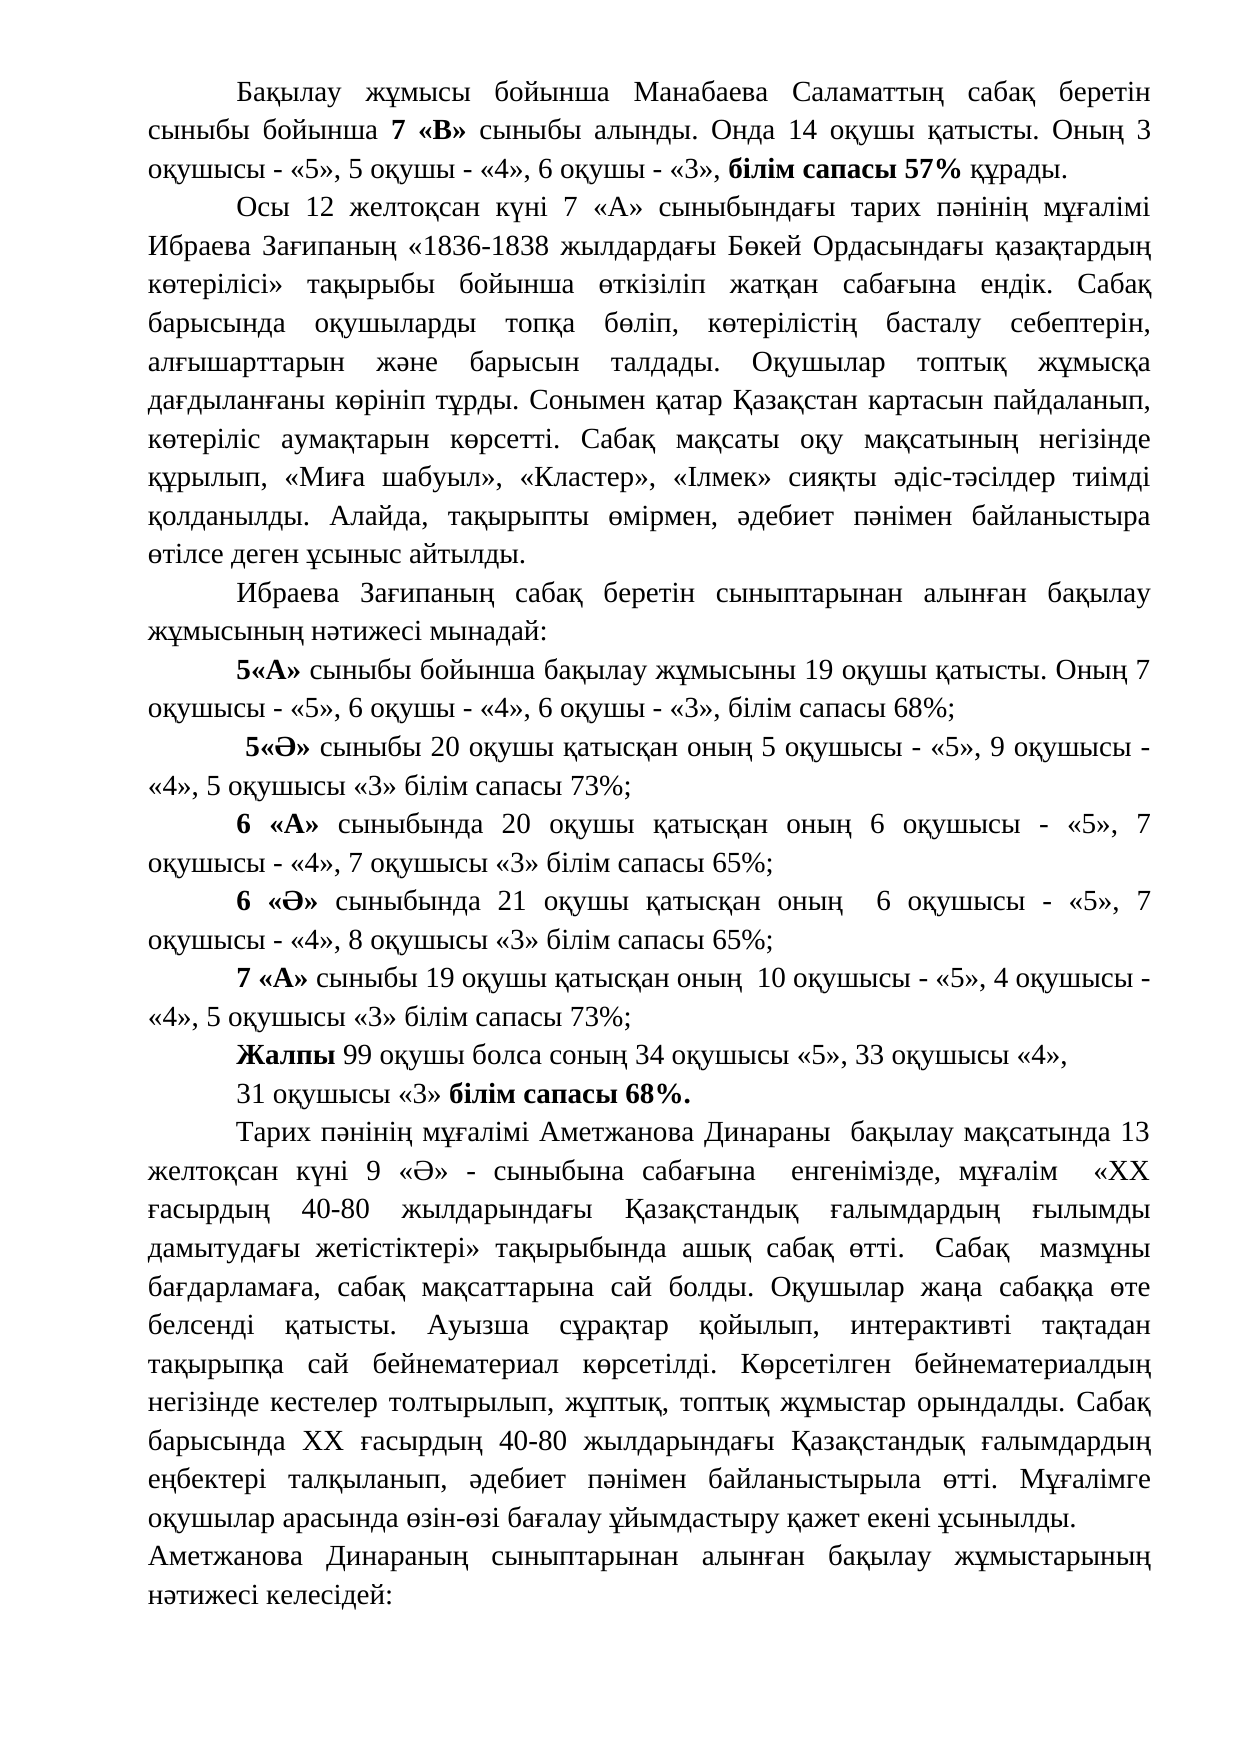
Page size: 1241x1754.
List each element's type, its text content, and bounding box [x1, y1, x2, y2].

text 5«Ә» сыныбы 20 оқушы қатысқан оның 5 оқушысы - «5», 9 оқушысы - «4», 5 оқушысы «3» білім сапасы 73%; [148, 729, 1152, 801]
list Тарих пәнінің мұғалімі Аметжанова Динараны бақылау мақсатында 13 желтоқсан күні 9 «Ә» - сыныбына сабағына енгенімізде, мұғалім «ХХ ғасырдың 40-80 жылдарындағы Қазақстандық ғалымдардың ғылымды дамытудағы жетістіктері» тақырыбында ашық сабақ өтті. Сабақ мазмұны бағдарламаға, сабақ мақсаттарына сай болды. Оқушылар жаңа сабаққа өте белсенді қатысты. Ауызша сұрақтар қойылып, интерактивті тақтадан тақырыпқа сай бейнематериал көрсетілді. Көрсетілген бейнематериалдың негізінде кестелер толтырылып, жұптық, топтық жұмыстар орындалды. Сабақ барысында ХХ ғасырдың 40-80 жылдарындағы Қазақстандық ғалымдардың еңбектері талқыланып, әдебиет пәнімен байланыстырыла өтті. Мұғалімге оқушылар арасында өзін-өзі бағалау ұйымдастыру қажет екені ұсынылды. [148, 1114, 1152, 1533]
text 7 «А» сыныбы 19 оқушы қатысқан оның 10 оқушысы - «5», 4 оқушысы - «4», 5 оқушысы «3» білім сапасы 73%; [148, 960, 1152, 1032]
text 5«А» сыныбы бойынша бақылау жұмысыны 19 оқушы қатысты. Оның 7 оқушысы - «5», 6 оқушы - «4», 6 оқушы - «3», білім сапасы 68%; [148, 652, 1152, 724]
text Осы 12 желтоқсан күні 7 «А» сыныбындағы тарих пәнінің мұғалімі Ибраева Зағипаның «1836-1838 жылдардағы Бөкей Ордасындағы қазақтардың көтерілісі» тақырыбы бойынша өткізіліп жатқан сабағына ендік. Сабақ барысында оқушыларды топқа бөліп, көтерілістің басталу себептерін, алғышарттарын және барысын талдады. Оқушылар топтық жұмысқа дағдыланғаны көрініп тұрды. Сонымен қатар Қазақстан картасын пайдаланып, көтеріліс аумақтарын көрсетті. Сабақ мақсаты оқу мақсатының негізінде құрылып, «Миға шабуыл», «Кластер», «Ілмек» сияқты әдіс-тәсілдер тиімді қолданылды. Алайда, тақырыпты өмірмен, әдебиет пәнімен байланыстыра өтілсе деген ұсыныс айтылды. [148, 189, 1152, 570]
text Жалпы 99 оқушы болса соның 34 оқушысы «5», 33 оқушысы «4», [148, 1037, 1152, 1071]
text Ибраева Зағипаның сабақ беретін сыныптарынан алынған бақылау жұмысының нәтижесі мынадай: [148, 575, 1152, 647]
text Бақылау жұмысы бойынша Манабаева Саламаттың сабақ беретін сыныбы бойынша 7 «В» сыныбы алынды. Онда 14 оқушы қатысты. Оның 3 оқушысы - «5», 5 оқушы - «4», 6 оқушы - «3», білім сапасы 57% құрады. [148, 74, 1152, 184]
text 31 оқушысы «3» білім сапасы 68%. [148, 1076, 1152, 1109]
text 6 «А» сыныбында 20 оқушы қатысқан оның 6 оқушысы - «5», 7 оқушысы - «4», 7 оқушысы «3» білім сапасы 65%; [148, 806, 1152, 878]
list Аметжанова Динараның сыныптарынан алынған бақылау жұмыстарының нәтижесі келесідей: [148, 1538, 1152, 1611]
text 6 «Ә» сыныбында 21 оқушы қатысқан оның 6 оқушысы - «5», 7 оқушысы - «4», 8 оқушысы «3» білім сапасы 65%; [148, 883, 1152, 955]
